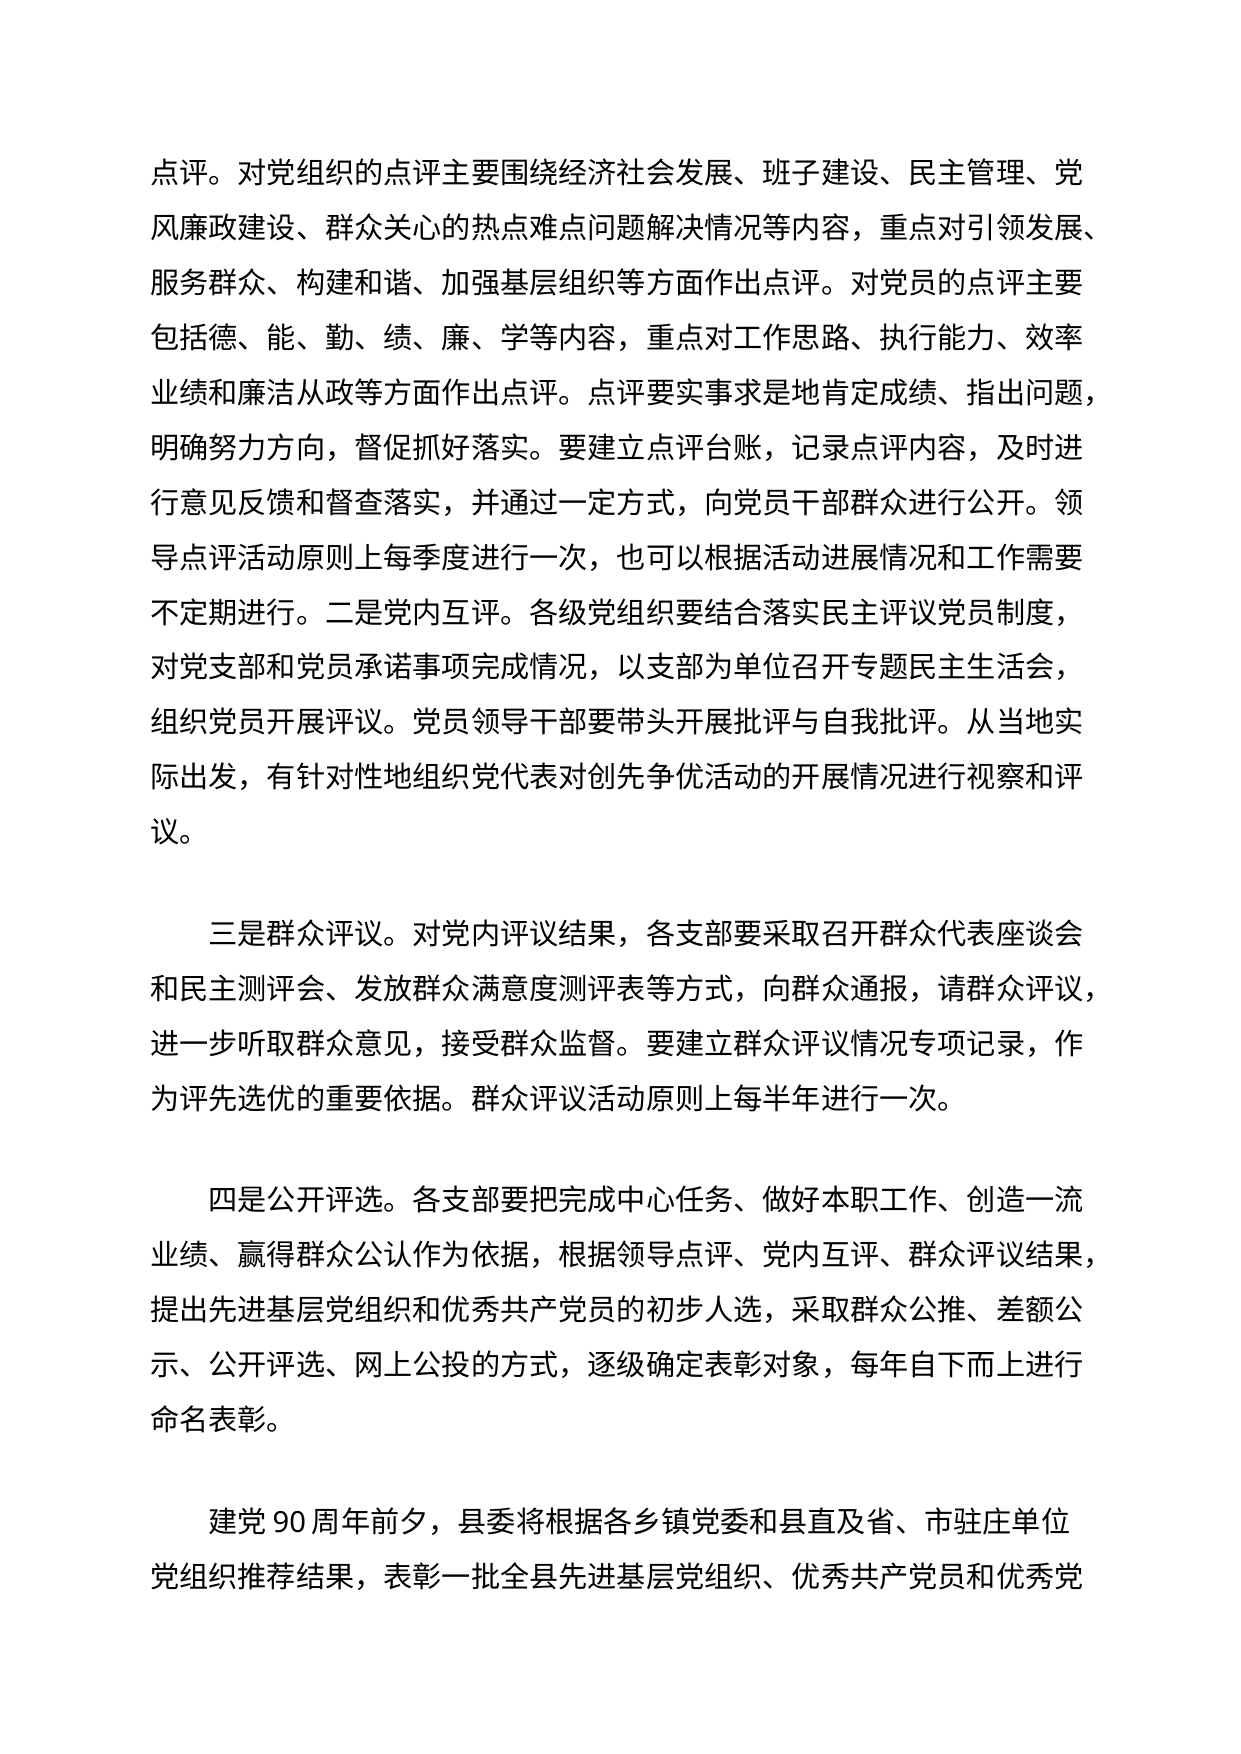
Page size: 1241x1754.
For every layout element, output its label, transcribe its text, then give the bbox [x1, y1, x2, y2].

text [150, 150, 1090, 851]
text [150, 1498, 1090, 1596]
text 三是群众评议。对党内评议结果，各支部要采取召开群众代表座谈会和民主测评会、发放群众满意度测评表等方式，向群众通报，请群众评议，进一步听取群众意见，接受群众监督。要建立群众评议情况专项记录，作为评先选优的重要依据。群众评议活动原则上每半年进行一次。 [150, 911, 1090, 1117]
text 四是公开评选。各支部要把完成中心任务、做好本职工作、创造一流业绩、赢得群众公认作为依据，根据领导点评、党内互评、群众评议结果，提出先进基层党组织和优秀共产党员的初步人选，采取群众公推、差额公示、公开评选、网上公投的方式，逐级确定表彰对象，每年自下而上进行命名表彰。 [150, 1177, 1090, 1439]
